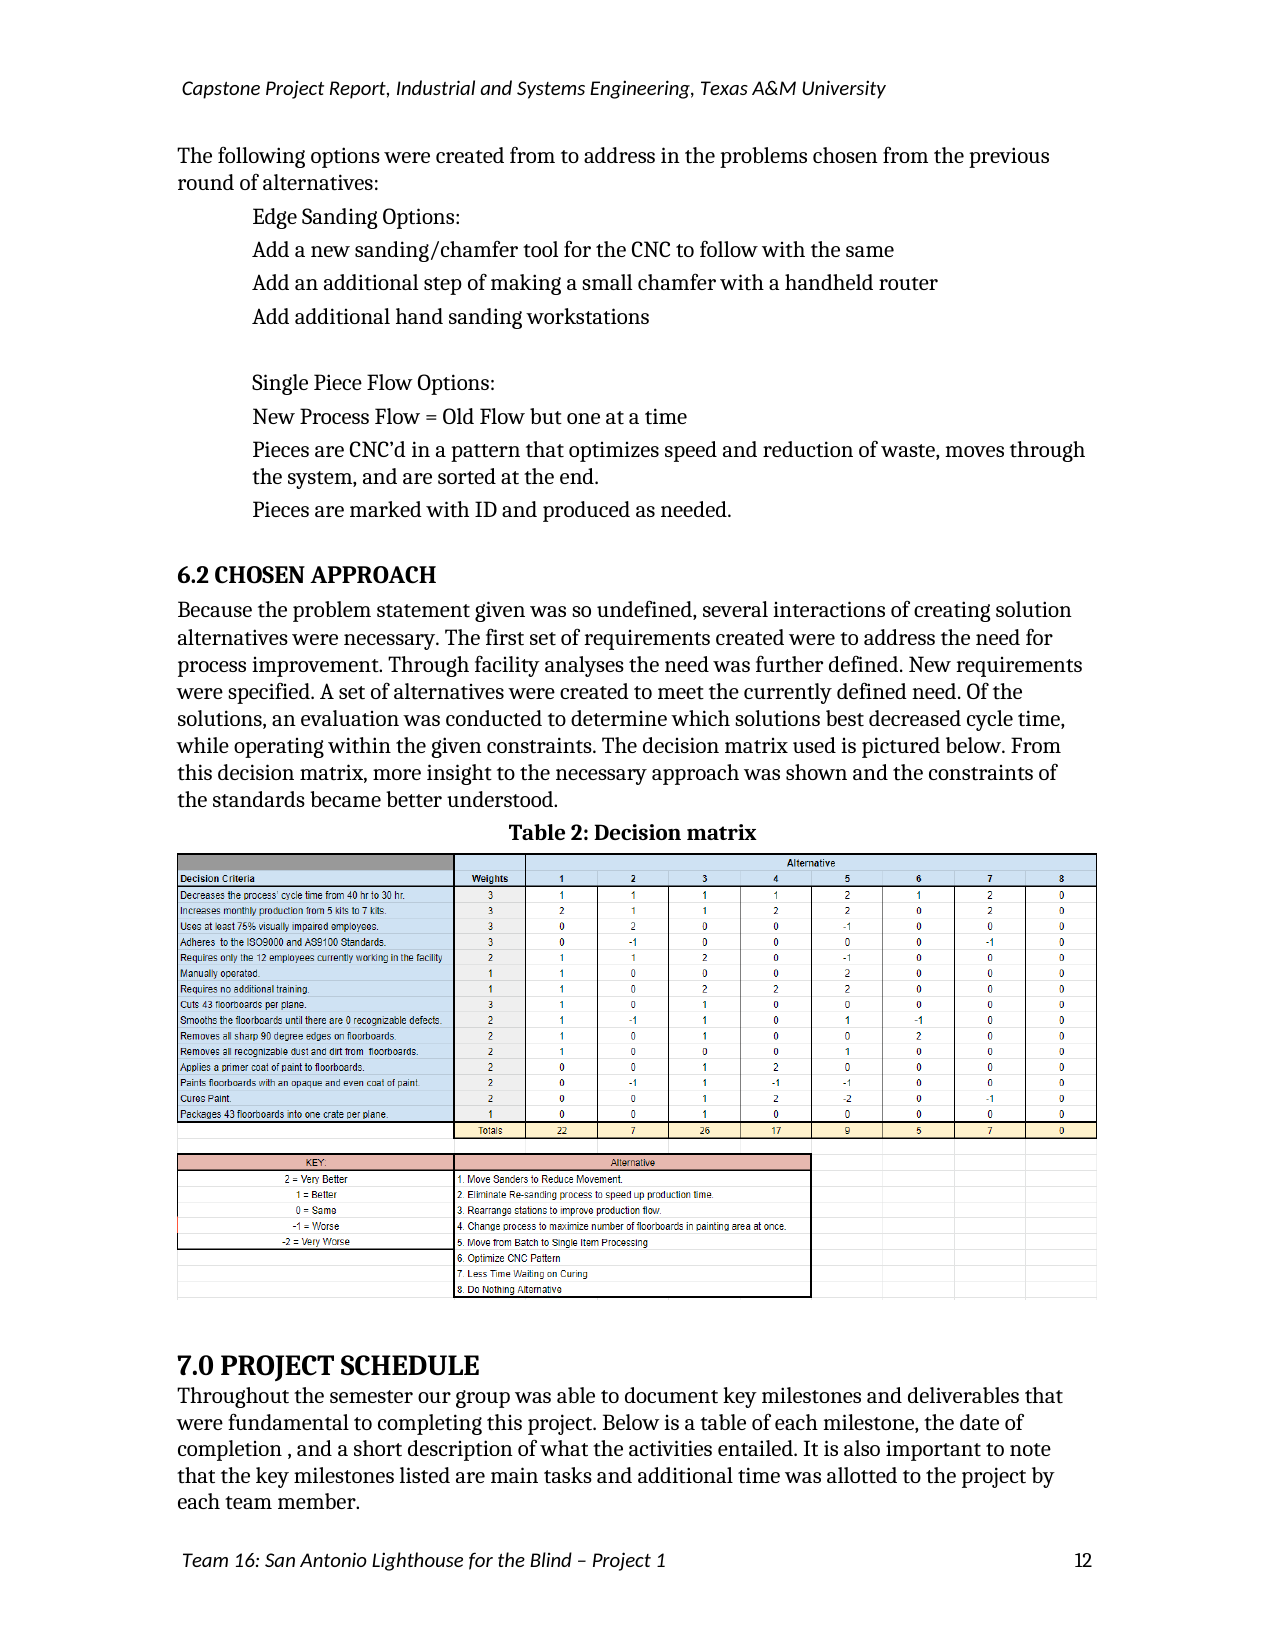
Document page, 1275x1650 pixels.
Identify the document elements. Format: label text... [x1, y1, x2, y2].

text Edge Sanding Options: [252, 203, 1088, 230]
text Pieces are CNC’d in a pattern that optimizes speed and reduction of waste, moves through the system, and are sorted at the end. [252, 437, 1088, 490]
text The following options were created from to address in the problems chosen from the previous round of alternatives: [177, 143, 1088, 197]
text Pieces are marked with ID and produced as needed. [252, 497, 1088, 524]
text 6.2 CHOSEN APPROACH [177, 561, 1088, 590]
text Because the problem statement given was so undefined, several interactions of creating solution alternatives were necessary. The first set of requirements created were to address the need for process improvement. Through facility analyses the need was further defined. New requirements were specified. A set of alternatives were created to meet the currently defined need. Of the solutions, an evaluation was conducted to determine which solutions best decreased cycle time, while operating within the given constraints. The decision matrix used is pictured below. From this decision matrix, more insight to the necessary approach was shown and the constraints of the standards became better understood. [177, 597, 1088, 813]
text Throughout the semester our group was able to document key milestones and deliverables that were fundamental to completing this project. Below is a table of each milestone, the date of completion , and a short description of what the activities entailed. It is also important to note that the key milestones listed are main tasks and additional time was allotted to the project by each team member. [177, 1383, 1088, 1515]
subtitle 7.0 PROJECT SCHEDULE [177, 1349, 1097, 1382]
text Add a new sanding/chamfer tool for the CNC to follow with the same [252, 237, 1088, 263]
text New Process Flow = Old Flow but one at a time [252, 403, 1088, 430]
picture [177, 853, 1097, 1300]
text Add an additional step of making a small chamfer with a handheld router [252, 270, 1088, 297]
text Table 2: Decision matrix [177, 820, 1088, 847]
text Add additional hand sanding workstations [252, 303, 1088, 330]
text Single Piece Flow Options: [252, 370, 1088, 397]
